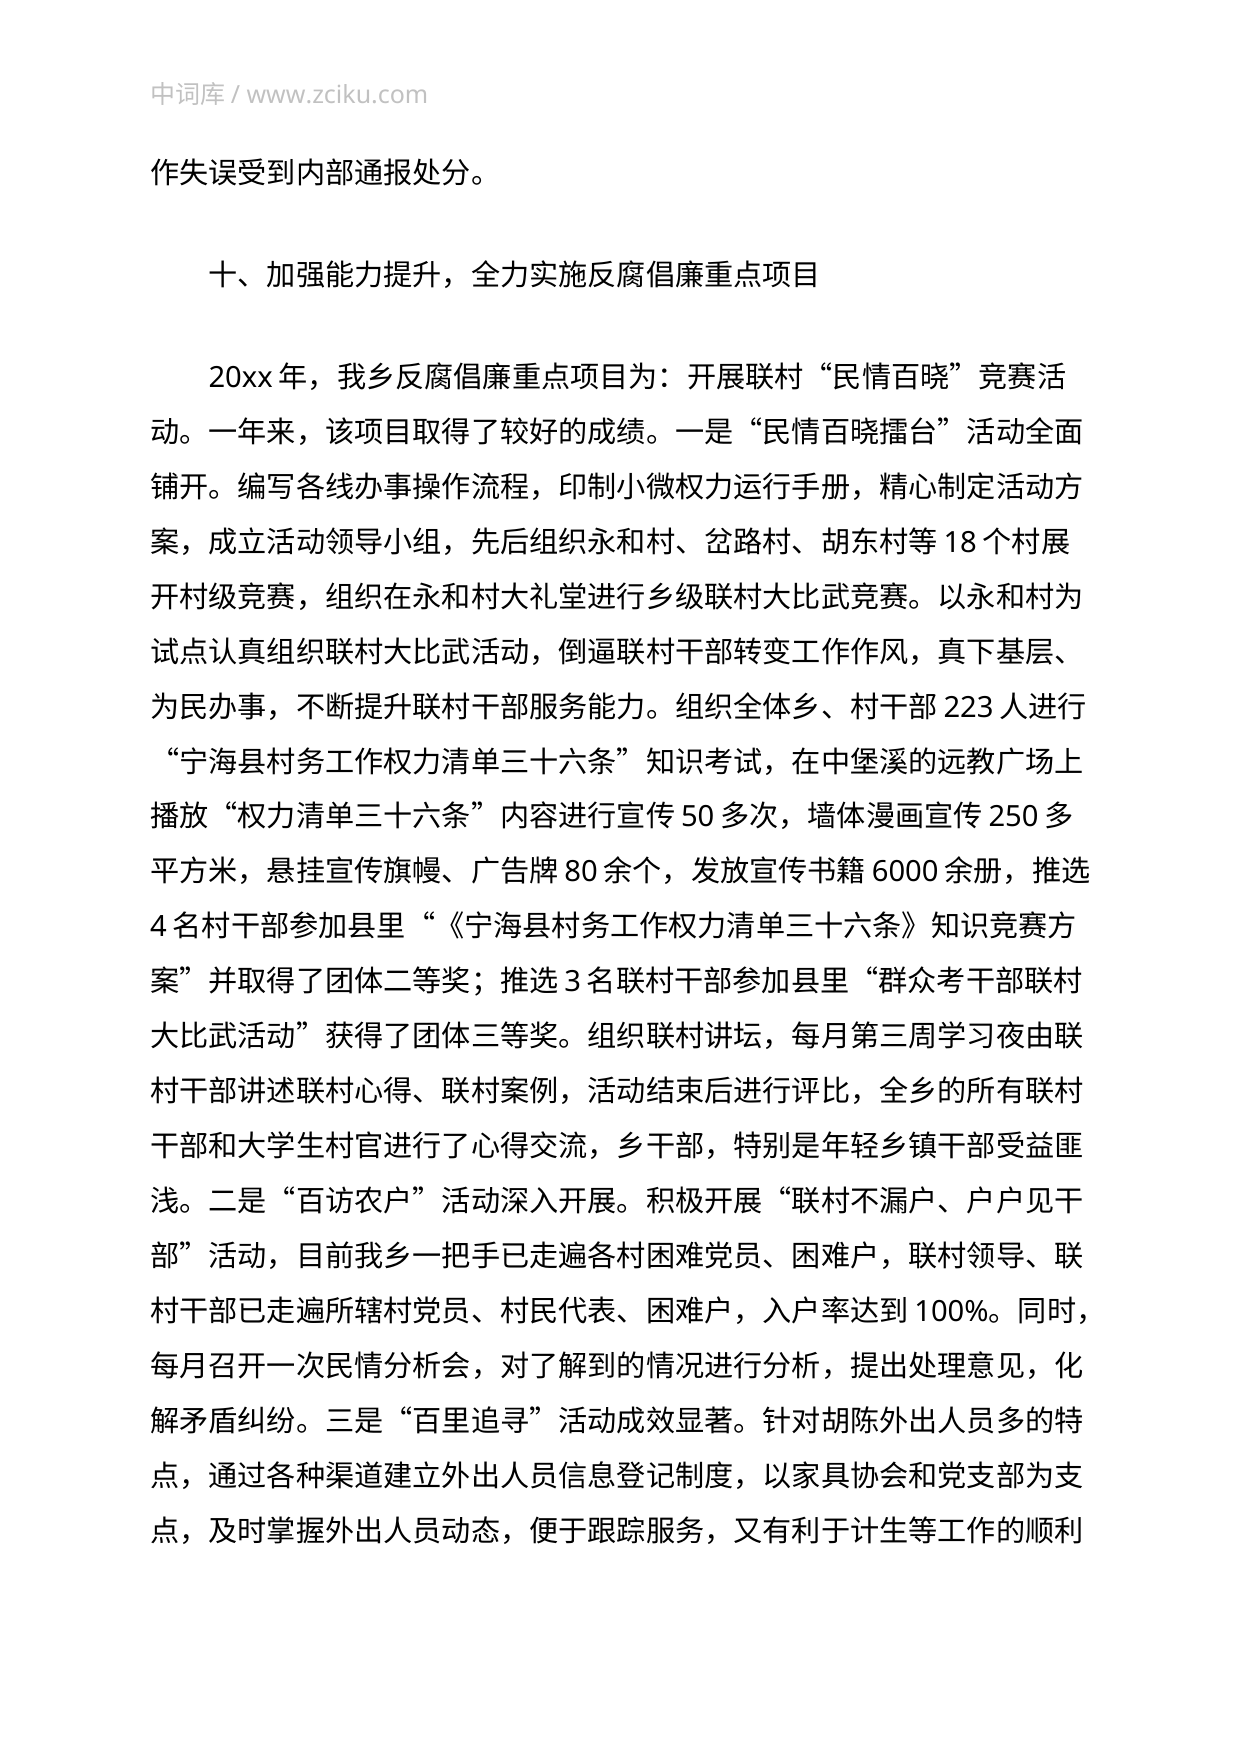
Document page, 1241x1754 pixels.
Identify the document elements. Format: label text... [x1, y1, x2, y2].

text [150, 353, 1090, 1549]
text 十、加强能力提升，全力实施反腐倡廉重点项目 [150, 252, 1090, 294]
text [150, 150, 1090, 192]
